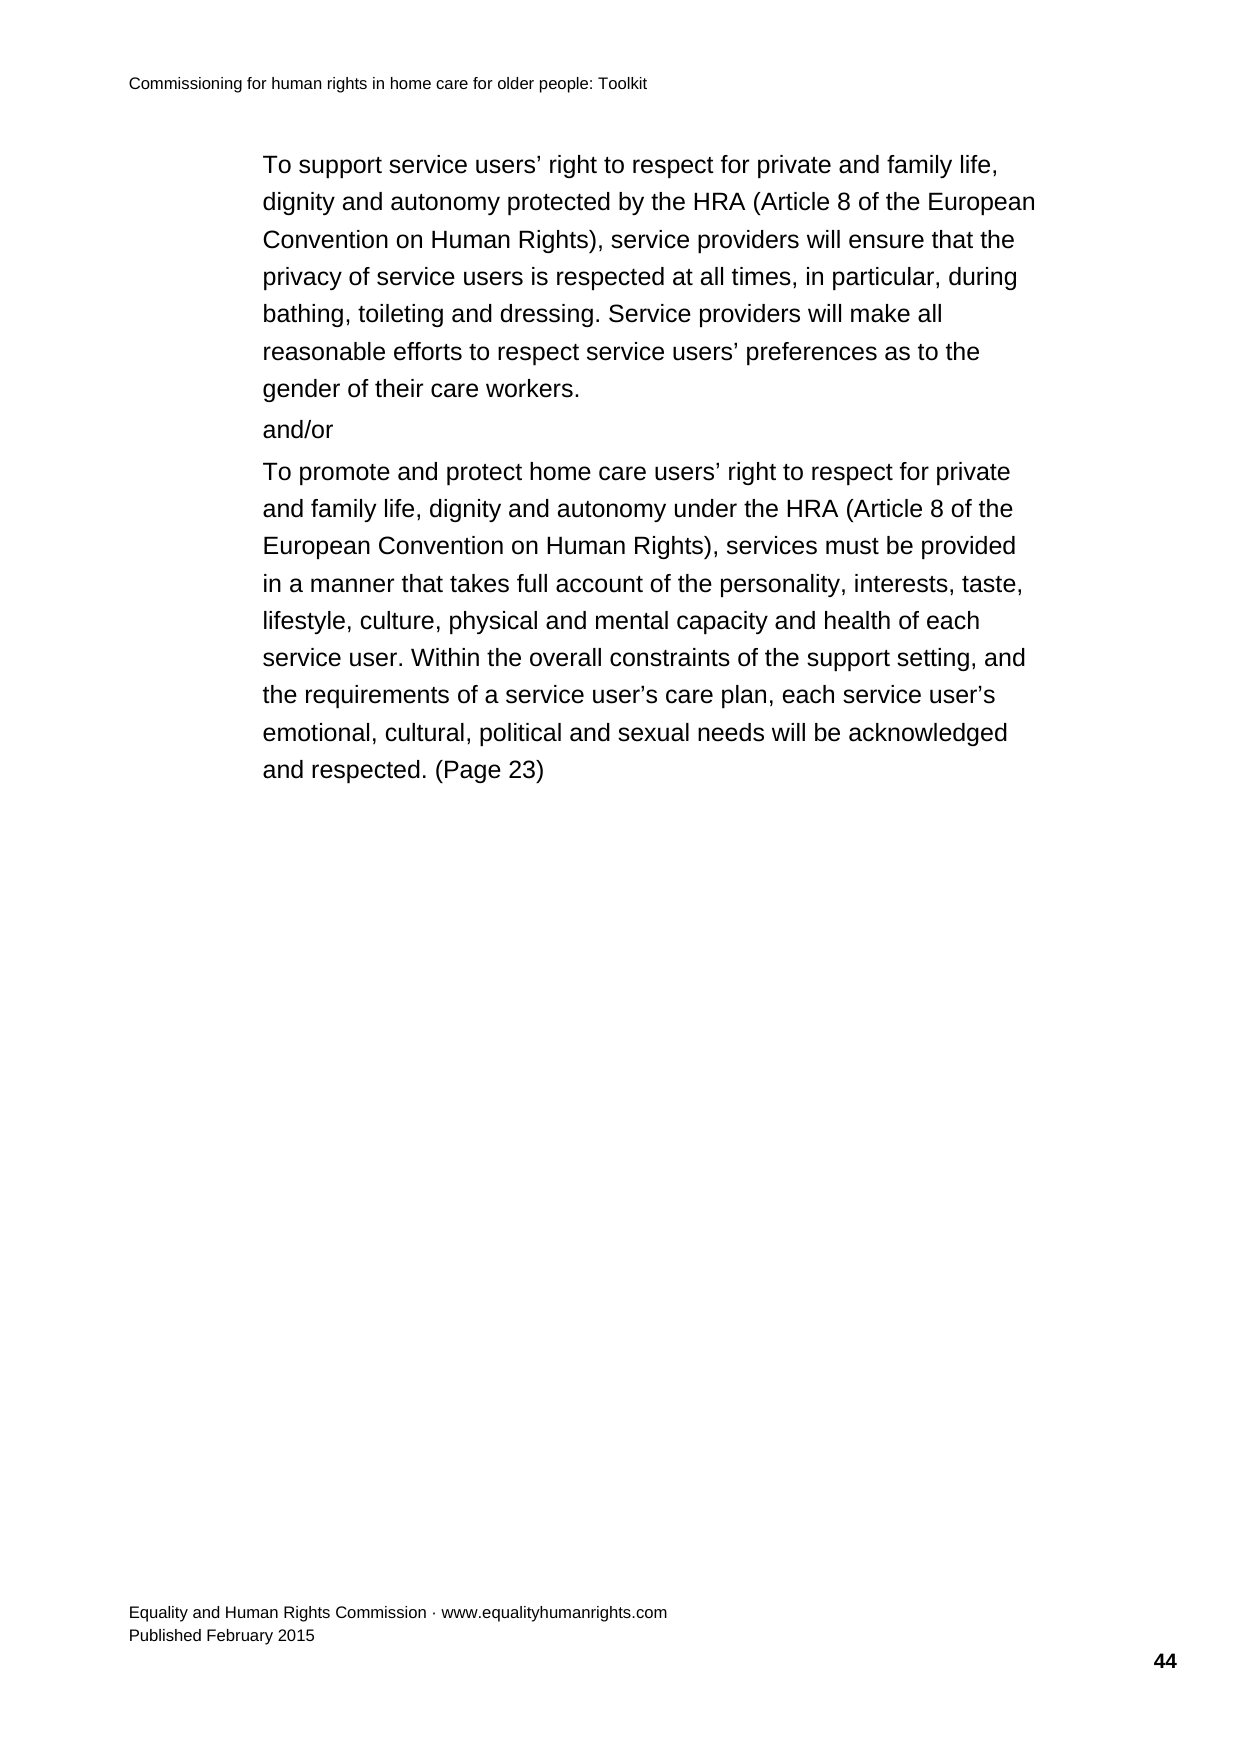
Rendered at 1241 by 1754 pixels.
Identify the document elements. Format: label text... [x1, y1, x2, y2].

list To promote and protect home care users’ right to respect for private and family life, dignity and autonomy under the HRA (Article 8 of the European Convention on Human Rights), services must be provided in a manner that takes full account of the personality, interests, taste, lifestyle, culture, physical and mental capacity and health of each service user. Within the overall constraints of the support setting, and the requirements of a service user’s care plan, each service user’s emotional, cultural, political and sexual needs will be acknowledged and respected. (Page 23) [262, 457, 1053, 784]
list To support service users’ right to respect for private and family life, dignity and autonomy protected by the HRA (Article 8 of the European Convention on Human Rights), service providers will ensure that the privacy of service users is respected at all times, in particular, during bathing, toileting and dressing. Service providers will make all reasonable efforts to respect service users’ preferences as to the gender of their care workers. [262, 150, 1053, 402]
list and/or [262, 415, 1053, 444]
